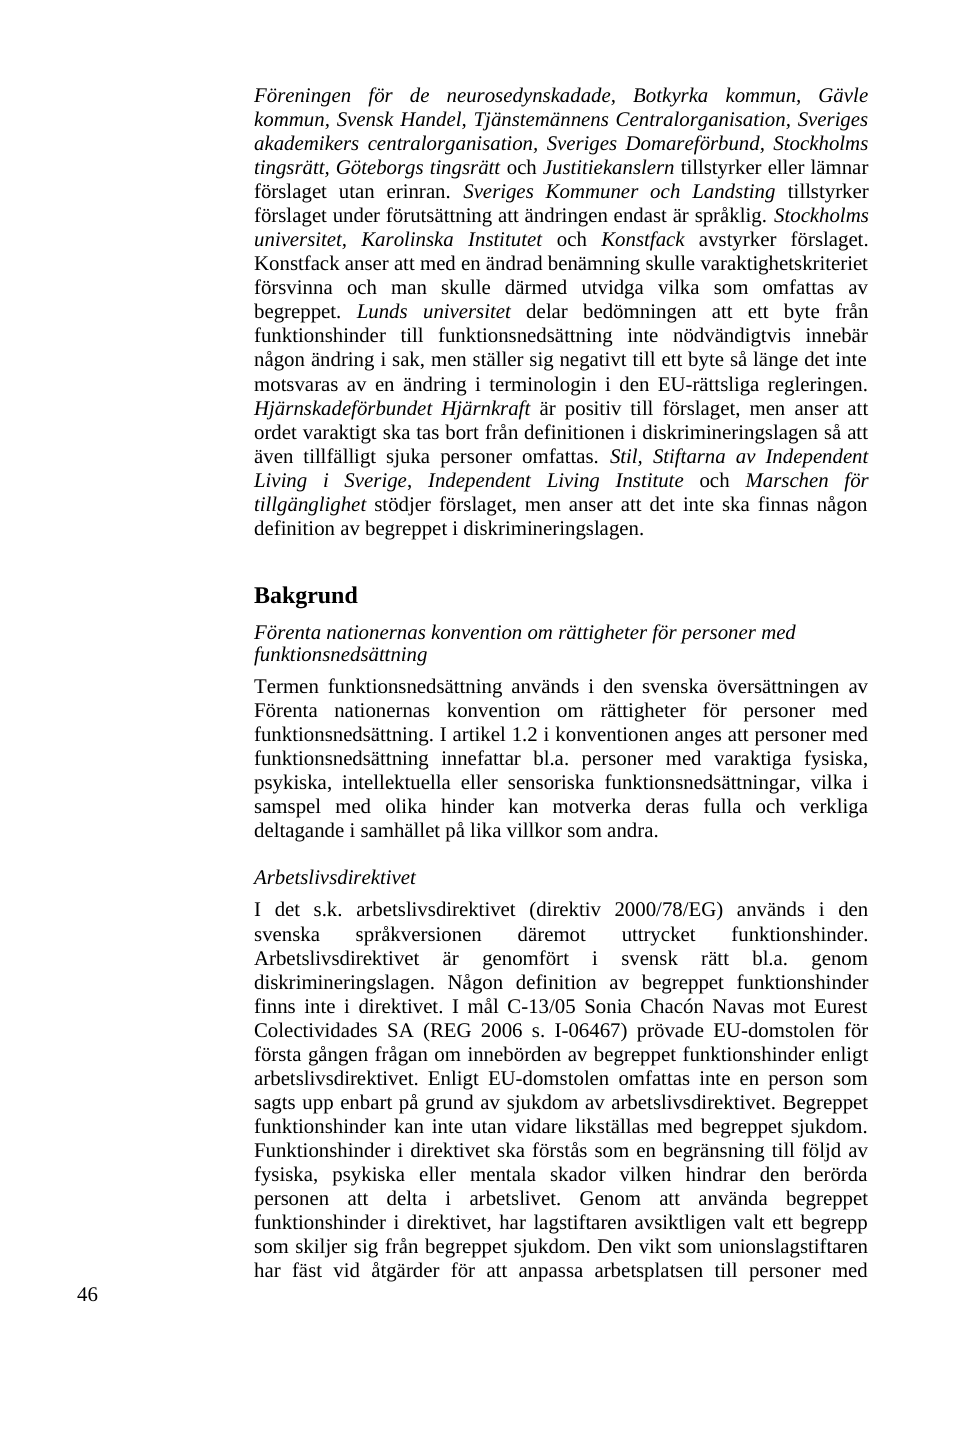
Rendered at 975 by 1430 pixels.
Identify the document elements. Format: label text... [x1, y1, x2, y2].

text Förenta nationernas konvention om rättigheter för personer med funktionsnedsättning [254, 622, 869, 665]
text Arbetslivsdirektivet [254, 867, 869, 889]
text Bakgrund [254, 582, 869, 609]
text Termen funktionsnedsättning används i den svenska översättningen av Förenta nationernas konvention om rättigheter för personer med funktionsnedsättning. I artikel 1.2 i konventionen anges att personer med funktionsnedsättning innefattar bl.a. personer med varaktiga fysiska, psykiska, intellektuella eller sensoriska funktionsnedsättningar, vilka i samspel med olika hinder kan motverka deras fulla och verkliga deltagande i samhället på lika villkor som andra. [254, 674, 869, 842]
